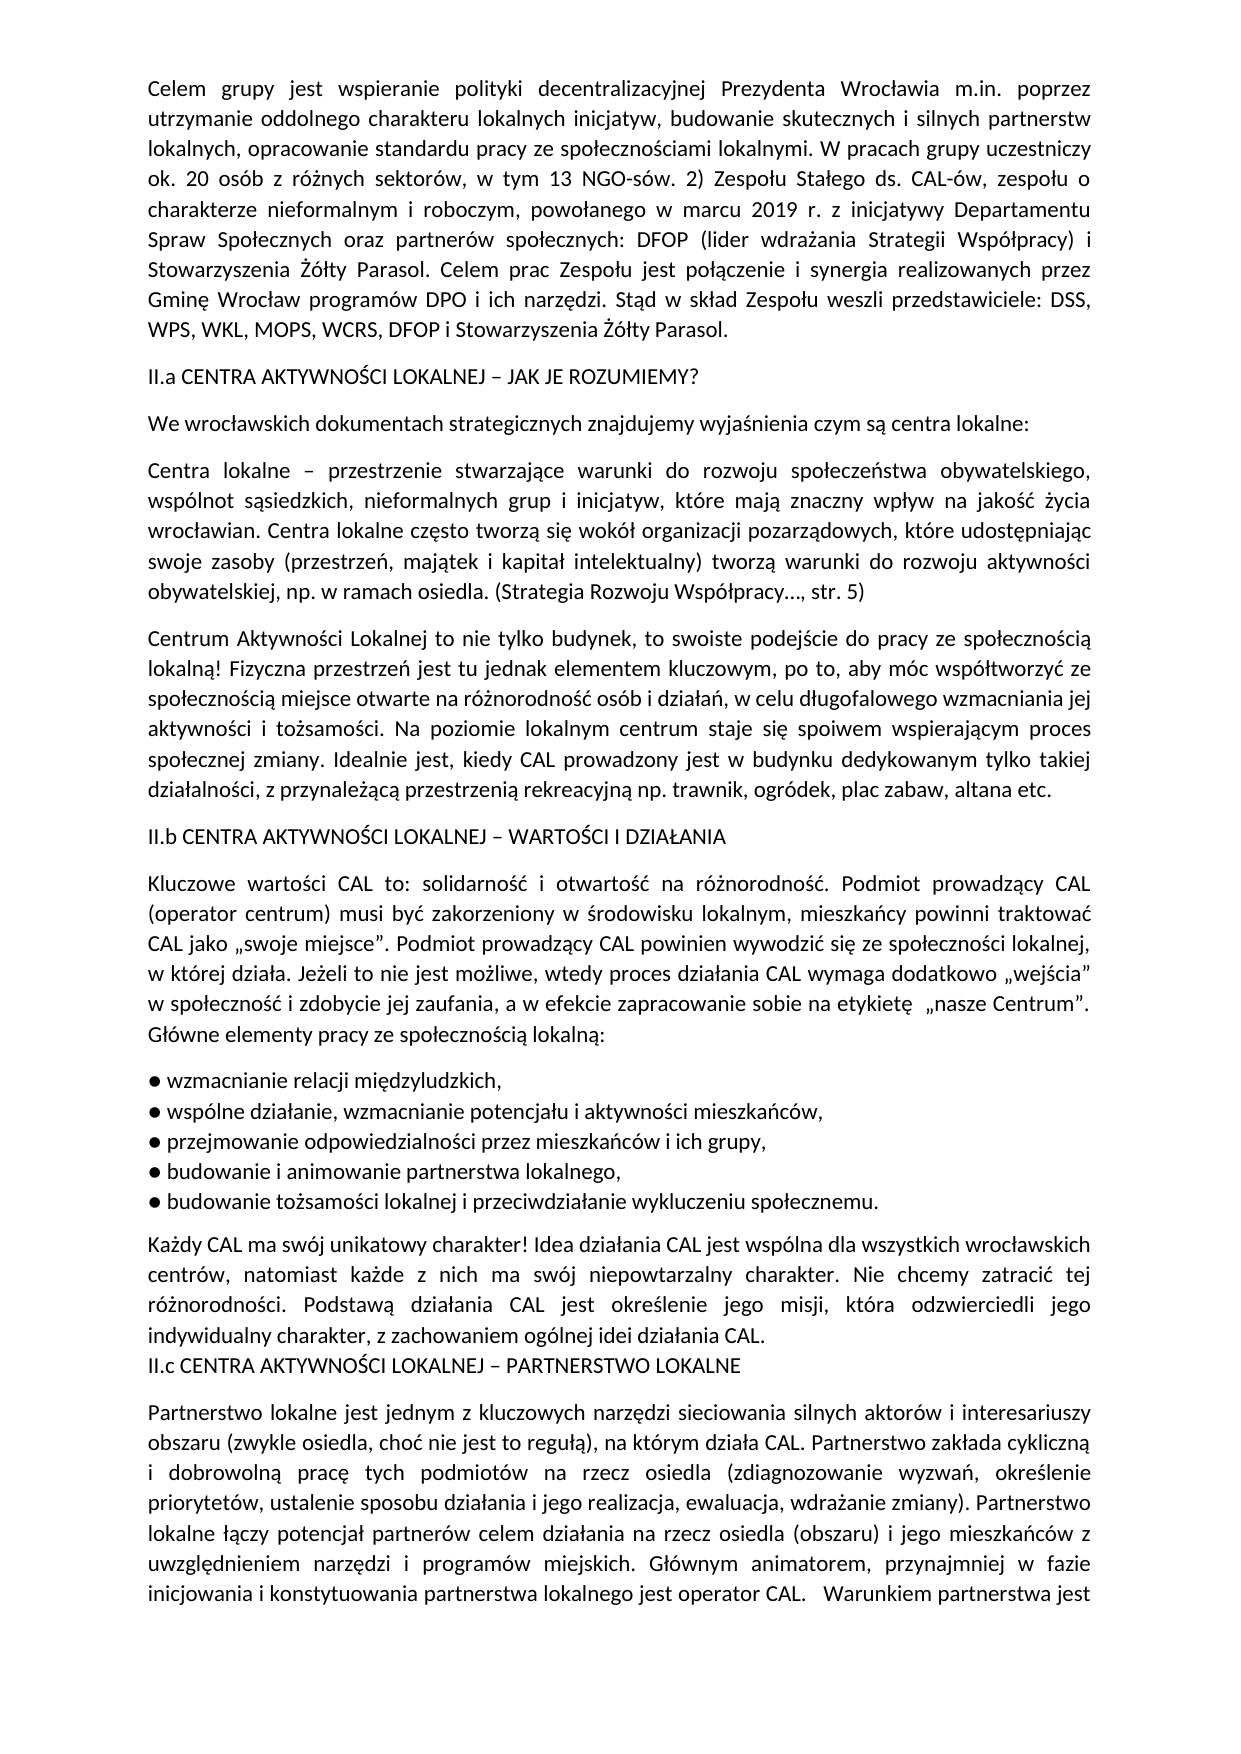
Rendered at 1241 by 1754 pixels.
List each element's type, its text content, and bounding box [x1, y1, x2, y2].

text II.c CENTRA AKTYWNOŚCI LOKALNEJ – PARTNERSTWO LOKALNE [148, 1351, 1093, 1379]
text Centra lokalne – przestrzenie stwarzające warunki do rozwoju społeczeństwa obywatelskiego, wspólnot sąsiedzkich, nieformalnych grup i inicjatyw, które mają znaczny wpływ na jakość życia wrocławian. Centra lokalne często tworzą się wokół organizacji pozarządowych, które udostępniając swoje zasoby (przestrzeń, majątek i kapitał intelektualny) tworzą warunki do rozwoju aktywności obywatelskiej, np. w ramach osiedla. (Strategia Rozwoju Współpracy…, str. 5) [148, 456, 1093, 605]
text ● budowanie i animowanie partnerstwa lokalnego, [148, 1157, 1093, 1185]
text Każdy CAL ma swój unikatowy charakter! Idea działania CAL jest wspólna dla wszystkich wrocławskich centrów, natomiast każde z nich ma swój niepowtarzalny charakter. Nie chcemy zatracić tej różnorodności. Podstawą działania CAL jest określenie jego misji, która odzwierciedli jego indywidualny charakter, z zachowaniem ogólnej idei działania CAL. [148, 1230, 1093, 1349]
text II.b CENTRA AKTYWNOŚCI LOKALNEJ – WARTOŚCI I DZIAŁANIA [148, 822, 1093, 850]
text ● wzmacnianie relacji międzyludzkich, [148, 1067, 1093, 1094]
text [148, 1398, 1093, 1607]
text Centrum Aktywności Lokalnej to nie tylko budynek, to swoiste podejście do pracy ze społecznością lokalną! Fizyczna przestrzeń jest tu jednak elementem kluczowym, po to, aby móc współtworzyć ze społecznością miejsce otwarte na różnorodność osób i działań, w celu długofalowego wzmacniania jej aktywności i tożsamości. Na poziomie lokalnym centrum staje się spoiwem wspierającym proces społecznej zmiany. Idealnie jest, kiedy CAL prowadzony jest w budynku dedykowanym tylko takiej działalności, z przynależącą przestrzenią rekreacyjną np. trawnik, ogródek, plac zabaw, altana etc. [148, 624, 1093, 803]
text Kluczowe wartości CAL to: solidarność i otwartość na różnorodność. Podmiot prowadzący CAL (operator centrum) musi być zakorzeniony w środowisku lokalnym, mieszkańcy powinni traktować CAL jako „swoje miejsce”. Podmiot prowadzący CAL powinien wywodzić się ze społeczności lokalnej, w której działa. Jeżeli to nie jest możliwe, wtedy proces działania CAL wymaga dodatkowo „wejścia” w społeczność i zdobycie jej zaufania, a w efekcie zapracowanie sobie na etykietę „nasze Centrum”. Główne elementy pracy ze społecznością lokalną: [148, 869, 1093, 1048]
text Celem grupy jest wspieranie polityki decentralizacyjnej Prezydenta Wrocławia m.in. poprzez utrzymanie oddolnego charakteru lokalnych inicjatyw, budowanie skutecznych i silnych partnerstw lokalnych, opracowanie standardu pracy ze społecznościami lokalnymi. W pracach grupy uczestniczy ok. 20 osób z różnych sektorów, w tym 13 NGO-sów. 2) Zespołu Stałego ds. CAL-ów, zespołu o charakterze nieformalnym i roboczym, powołanego w marcu 2019 r. z inicjatywy Departamentu Spraw Społecznych oraz partnerów społecznych: DFOP (lider wdrażania Strategii Współpracy) i Stowarzyszenia Żółty Parasol. Celem prac Zespołu jest połączenie i synergia realizowanych przez Gminę Wrocław programów DPO i ich narzędzi. Stąd w skład Zespołu weszli przedstawiciele: DSS, WPS, WKL, MOPS, WCRS, DFOP i Stowarzyszenia Żółty Parasol. [148, 74, 1093, 343]
text ● budowanie tożsamości lokalnej i przeciwdziałanie wykluczeniu społecznemu. [148, 1187, 1093, 1215]
text II.a CENTRA AKTYWNOŚCI LOKALNEJ – JAK JE ROZUMIEMY? [148, 362, 1093, 390]
text ● wspólne działanie, wzmacnianie potencjału i aktywności mieszkańców, [148, 1097, 1093, 1125]
text We wrocławskich dokumentach strategicznych znajdujemy wyjaśnienia czym są centra lokalne: [148, 409, 1093, 437]
text ● przejmowanie odpowiedzialności przez mieszkańców i ich grupy, [148, 1127, 1093, 1155]
